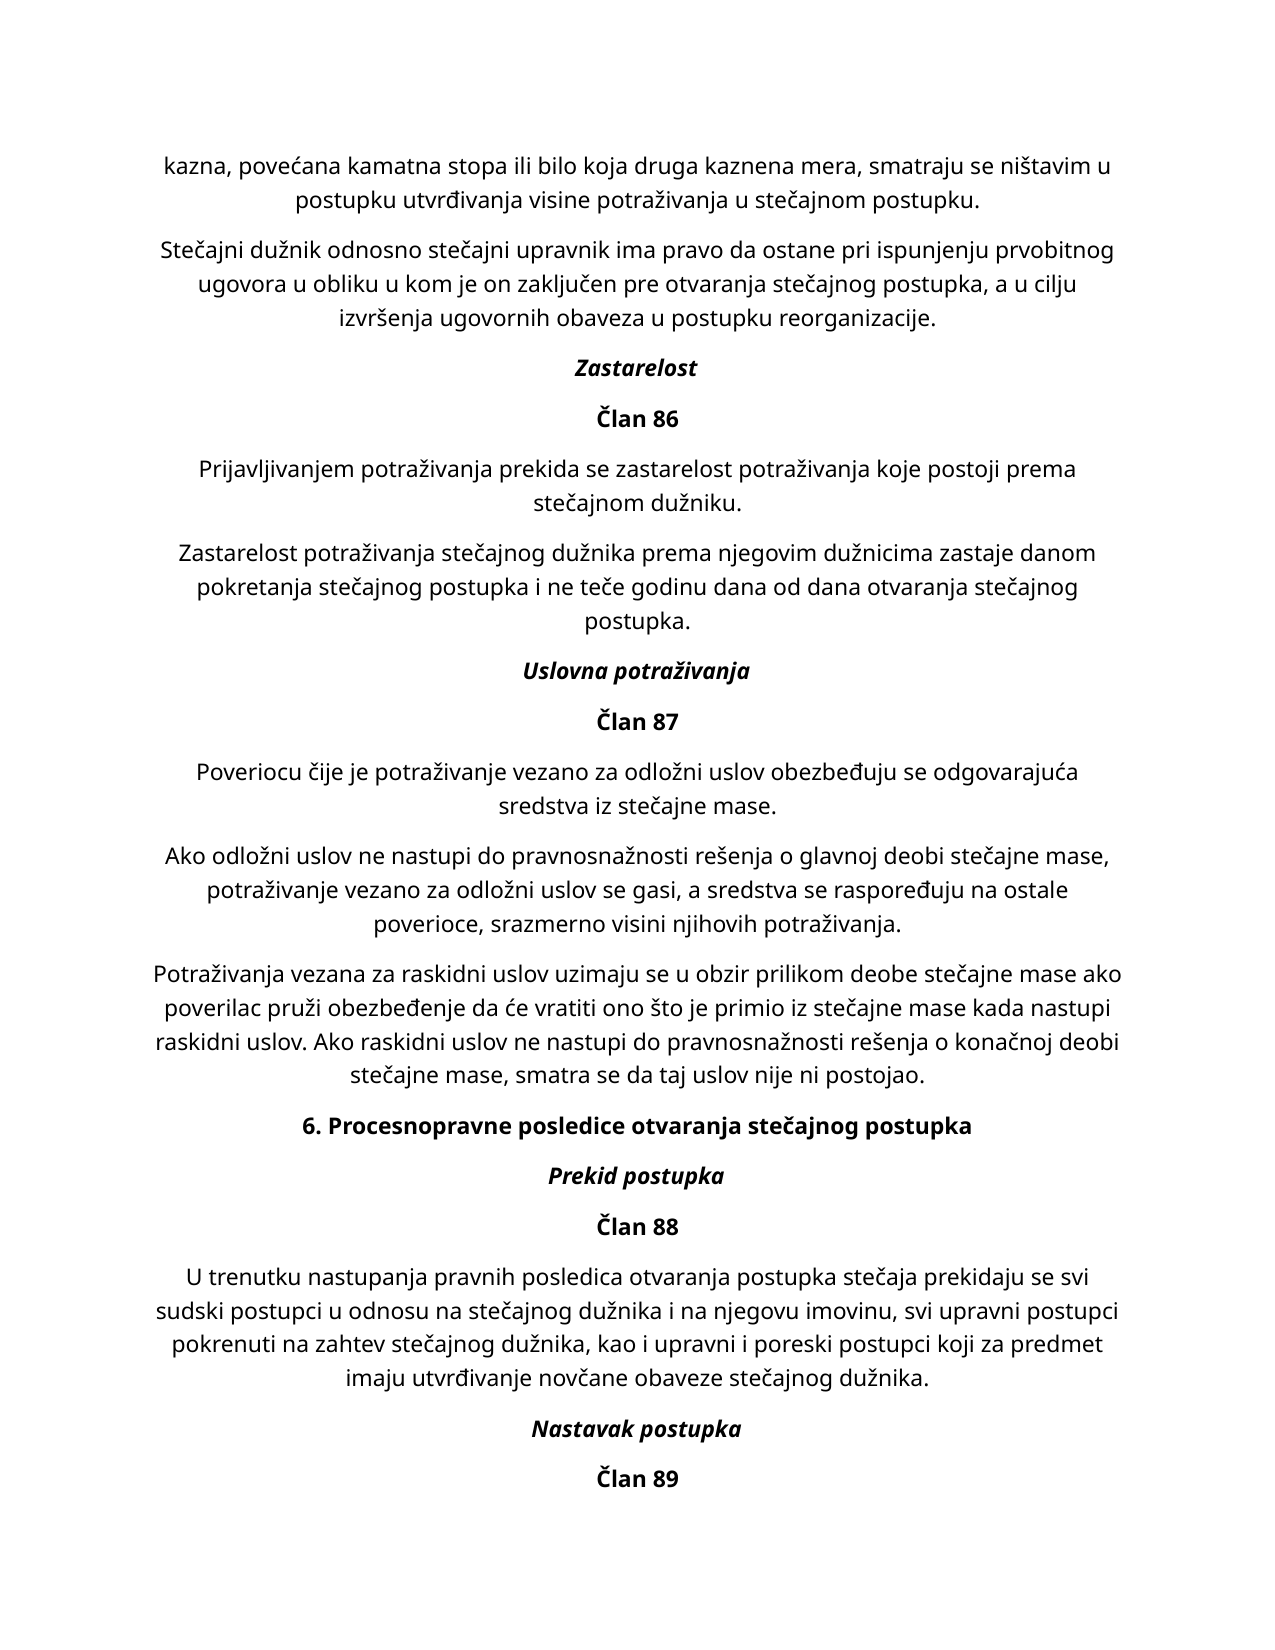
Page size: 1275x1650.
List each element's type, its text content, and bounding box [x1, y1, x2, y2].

text Potraživanja vezana za raskidni uslov uzimaju se u obzir prilikom deobe stečajne mase ako poverilac pruži obezbeđenje da će vratiti ono što je primio iz stečajne mase kada nastupi raskidni uslov. Ako raskidni uslov ne nastupi do pravnosnažnosti rešenja o konačnoj deobi stečajne mase, smatra se da taj uslov nije ni postojao. [150, 958, 1125, 1090]
text Zastarelost [150, 352, 1125, 383]
text 6. Procesnopravne posledice otvaranja stečajnog postupka [150, 1109, 1125, 1141]
text U trenutku nastupanja pravnih posledica otvaranja postupka stečaja prekidaju se svi sudski postupci u odnosu na stečajnog dužnika i na njegovu imovinu, svi upravni postupci pokrenuti na zahtev stečajnog dužnika, kao i upravni i poreski postupci koji za predmet imaju utvrđivanje novčane obaveze stečajnog dužnika. [150, 1261, 1125, 1393]
text Stečajni dužnik odnosno stečajni upravnik ima pravo da ostane pri ispunjenju prvobitnog ugovora u obliku u kom je on zaključen pre otvaranja stečajnog postupka, a u cilju izvršenja ugovornih obaveza u postupku reorganizacije. [150, 234, 1125, 333]
text Zastarelost potraživanja stečajnog dužnika prema njegovim dužnicima zastaje danom pokretanja stečajnog postupka i ne teče godinu dana od dana otvaranja stečajnog postupka. [150, 537, 1125, 636]
text Nastavak postupka [150, 1412, 1125, 1444]
text Član 89 [150, 1463, 1125, 1494]
text Uslovna potraživanja [150, 655, 1125, 686]
text Član 86 [150, 402, 1125, 434]
text Ako odložni uslov ne nastupi do pravnosnažnosti rešenja o glavnoj deobi stečajne mase, potraživanje vezano za odložni uslov se gasi, a sredstva se raspoređuju na ostale poverioce, srazmerno visini njihovih potraživanja. [150, 840, 1125, 939]
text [150, 150, 1125, 215]
text Član 88 [150, 1210, 1125, 1242]
text Prijavljivanjem potraživanja prekida se zastarelost potraživanja koje postoji prema stečajnom dužniku. [150, 453, 1125, 518]
text Član 87 [150, 705, 1125, 737]
text Prekid postupka [150, 1160, 1125, 1191]
text Poveriocu čije je potraživanje vezano za odložni uslov obezbeđuju se odgovarajuća sredstva iz stečajne mase. [150, 756, 1125, 821]
